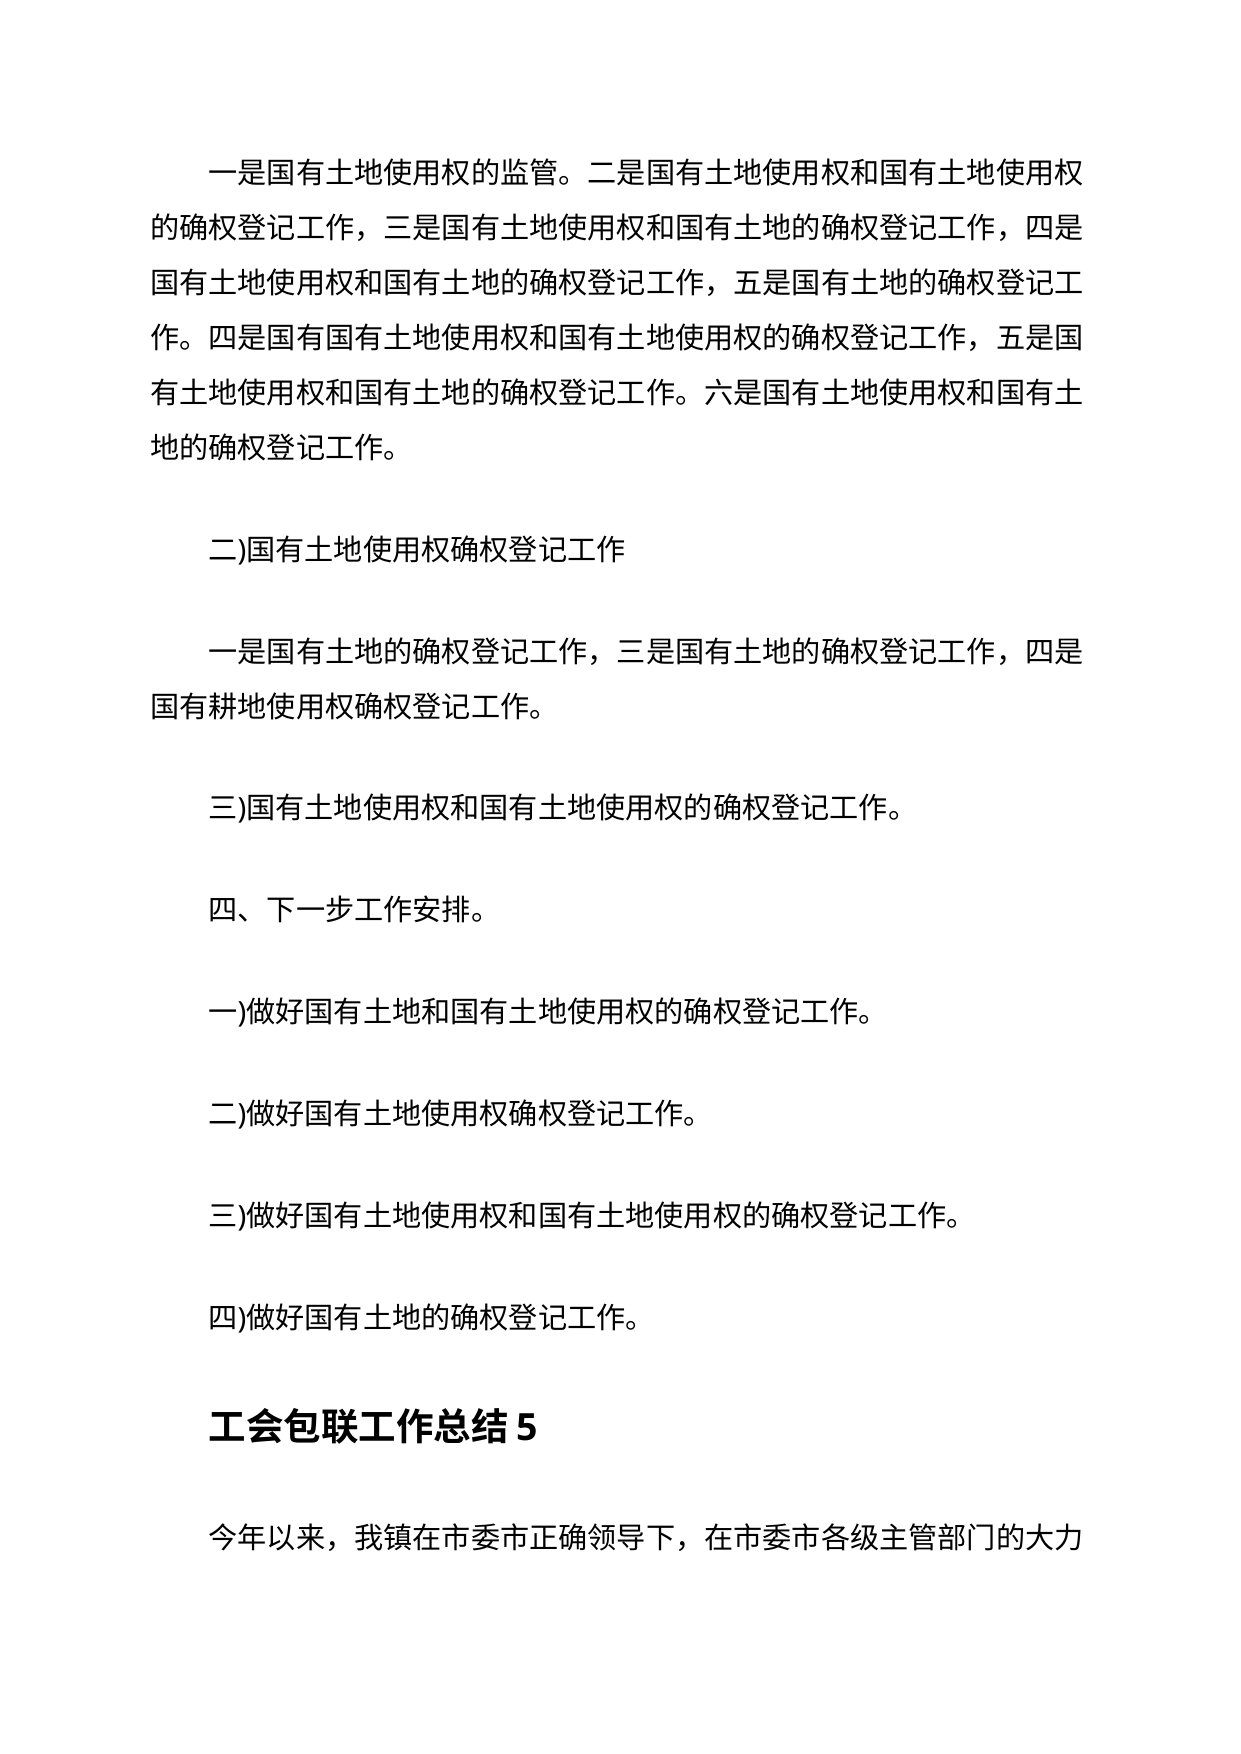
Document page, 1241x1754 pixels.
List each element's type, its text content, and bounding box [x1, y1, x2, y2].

text 一是国有土地的确权登记工作，三是国有土地的确权登记工作，四是国有耕地使用权确权登记工作。 [150, 628, 1090, 725]
text 二)国有土地使用权确权登记工作 [150, 526, 1090, 569]
text 三)国有土地使用权和国有土地使用权的确权登记工作。 [150, 785, 1090, 827]
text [150, 1514, 1090, 1556]
text 一是国有土地使用权的监管。二是国有土地使用权和国有土地使用权的确权登记工作，三是国有土地使用权和国有土地的确权登记工作，四是国有土地使用权和国有土地的确权登记工作，五是国有土地的确权登记工作。四是国有国有土地使用权和国有土地使用权的确权登记工作，五是国有土地使用权和国有土地的确权登记工作。六是国有土地使用权和国有土地的确权登记工作。 [150, 150, 1090, 467]
text 工会包联工作总结5 [150, 1397, 1090, 1451]
text 四、下一步工作安排。 [150, 887, 1090, 929]
text 四)做好国有土地的确权登记工作。 [150, 1294, 1090, 1337]
text 一)做好国有土地和国有土地使用权的确权登记工作。 [150, 989, 1090, 1031]
text 二)做好国有土地使用权确权登记工作。 [150, 1091, 1090, 1133]
text 三)做好国有土地使用权和国有土地使用权的确权登记工作。 [150, 1193, 1090, 1235]
